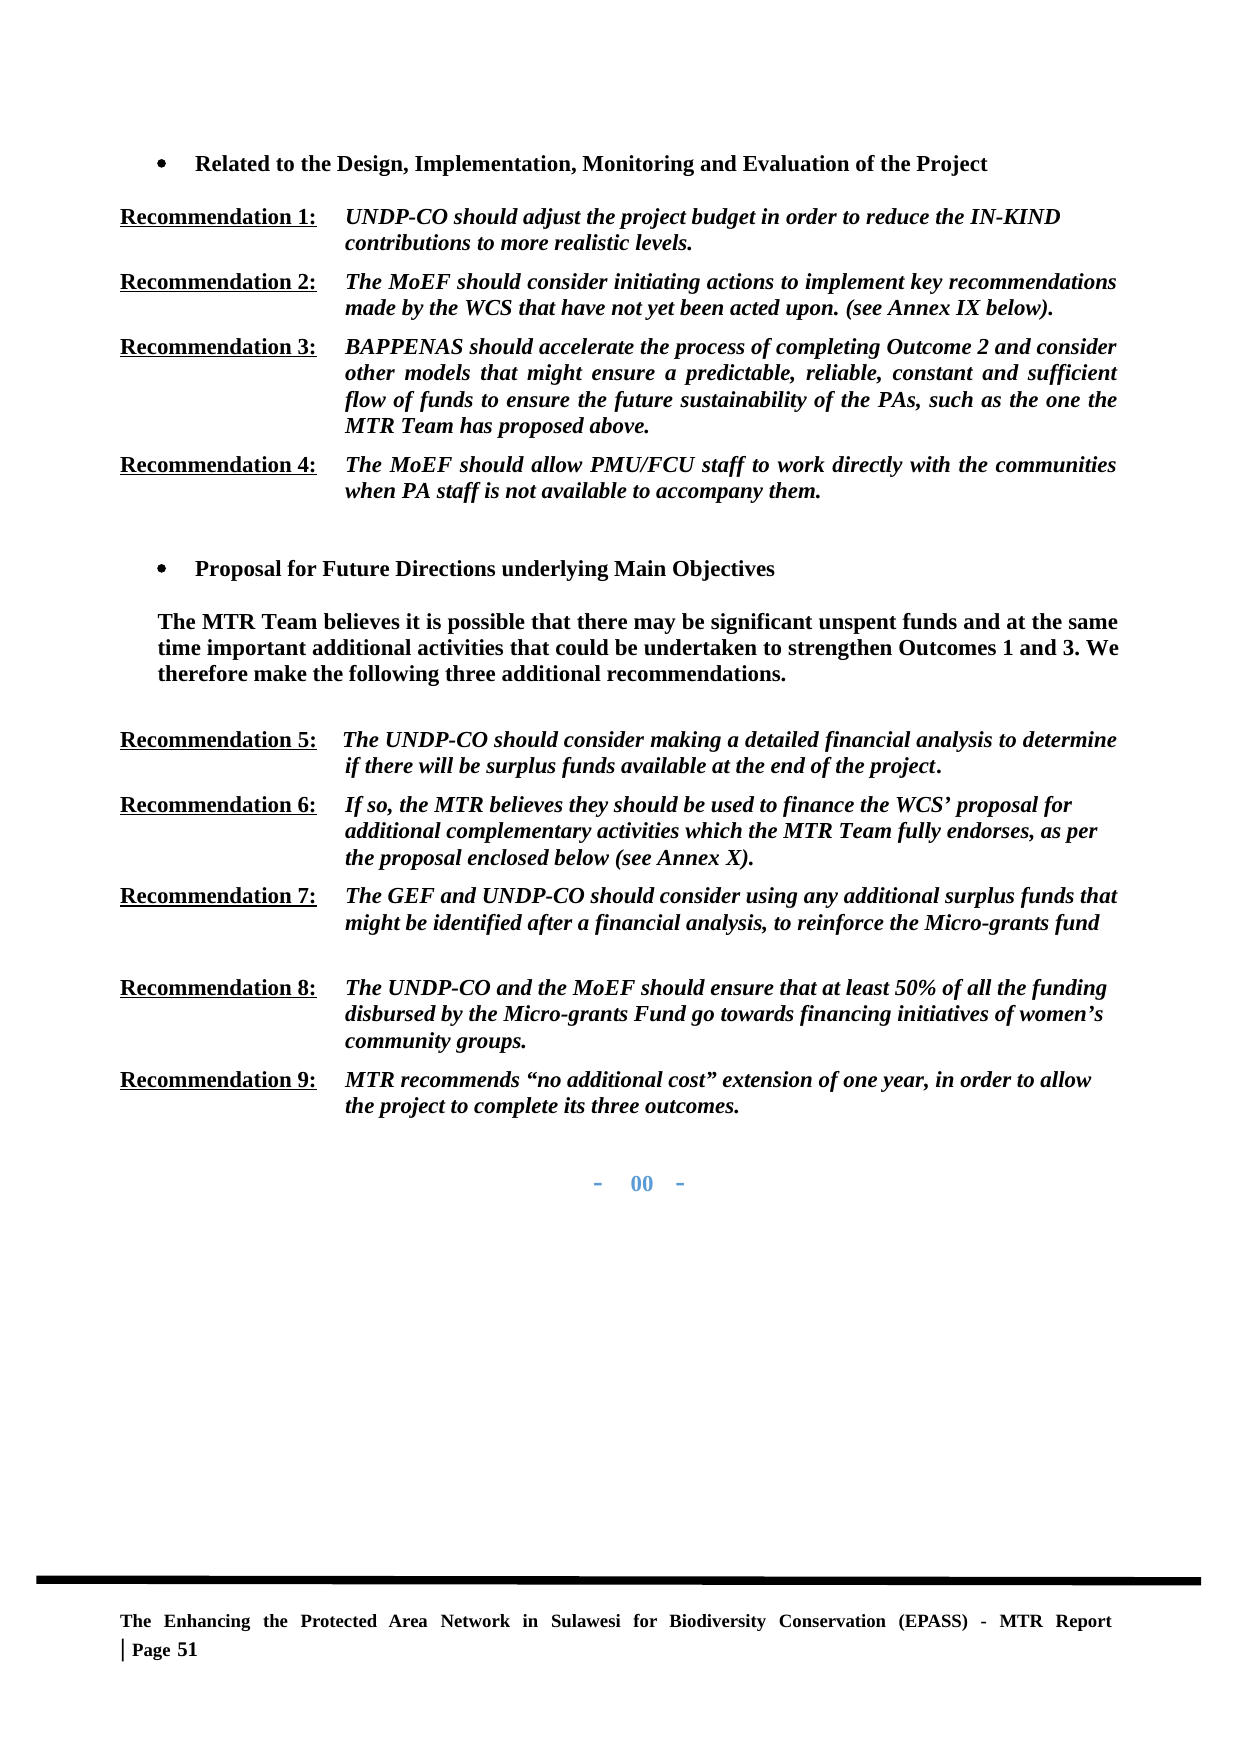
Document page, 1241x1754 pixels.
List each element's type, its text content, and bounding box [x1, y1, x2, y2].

list Recommendation 2: The MoEF should consider initiating actions to implement key recommendations made by the WCS that have not yet been acted upon. (see Annex IX below). [120, 268, 1120, 321]
list 00 - [157, 1164, 1120, 1198]
list Proposal for Future Directions underlying Main Objectives [98, 555, 1120, 581]
list Recommendation 1: UNDP-CO should adjust the project budget in order to reduce the IN-KIND contributions to more realistic levels. [120, 203, 1120, 255]
list Recommendation 6: If so, the MTR believes they should be used to finance the WCS’ proposal for additional complementary activities which the MTR Team fully endorses, as per the proposal enclosed below (see Annex X). [120, 791, 1120, 870]
list Recommendation 8: The UNDP-CO and the MoEF should ensure that at least 50% of all the funding disbursed by the Micro-grants Fund go towards financing initiatives of women’s community groups. [120, 974, 1120, 1053]
list The MTR Team believes it is possible that there may be significant unspent funds and at the same time important additional activities that could be undertaken to strengthen Outcomes 1 and 3. We therefore make the following three additional recommendations. [157, 608, 1120, 687]
list Recommendation 5: The UNDP-CO should consider making a detailed financial analysis to determine if there will be surplus funds available at the end of the project. [120, 726, 1120, 778]
list Recommendation 7: The GEF and UNDP-CO should consider using any additional surplus funds that might be identified after a financial analysis, to reinforce the Micro-grants fund [120, 882, 1120, 962]
list Recommendation 4: The MoEF should allow PMU/FCU staff to work directly with the communities when PA staff is not available to accompany them. [120, 451, 1120, 504]
list Related to the Design, Implementation, Monitoring and Evaluation of the Project [98, 150, 1120, 176]
list Recommendation 9: MTR recommends “no additional cost” extension of one year, in order to allow the project to complete its three outcomes. [120, 1066, 1120, 1118]
list Recommendation 3: BAPPENAS should accelerate the process of completing Outcome 2 and consider other models that might ensure a predictable, reliable, constant and sufficient flow of funds to ensure the future sustainability of the PAs, such as the one the MTR Team has proposed above. [120, 333, 1120, 438]
